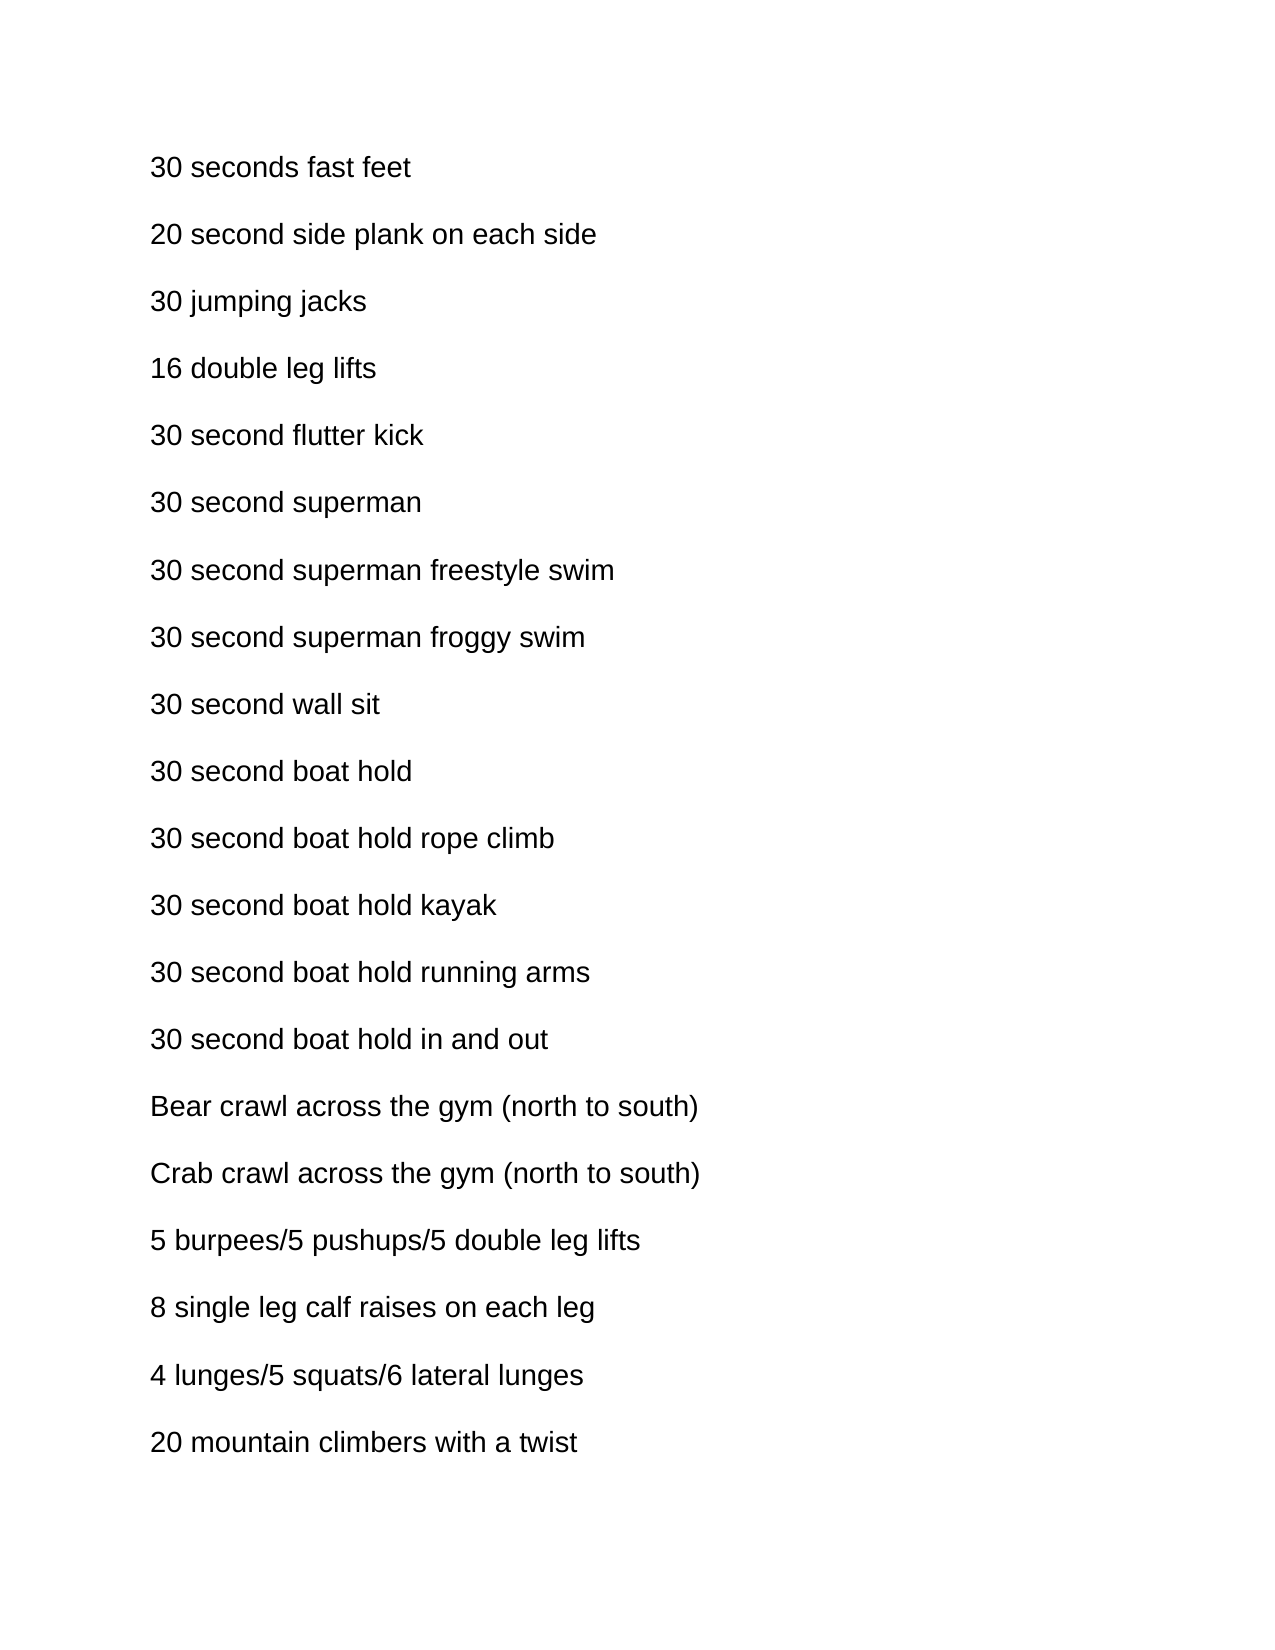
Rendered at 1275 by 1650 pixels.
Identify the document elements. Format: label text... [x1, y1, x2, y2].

text 30 second boat hold kayak [150, 888, 1125, 921]
text 30 second boat hold [150, 754, 1125, 787]
text 30 second superman freestyle swim [150, 552, 1125, 586]
text 30 seconds fast feet [150, 150, 1125, 183]
text 30 jumping jacks [150, 284, 1125, 318]
text 30 second superman froggy swim [150, 619, 1125, 653]
text 30 second flutter kick [150, 418, 1125, 452]
text Crab crawl across the gym (north to south) [150, 1156, 1125, 1190]
text Bear crawl across the gym (north to south) [150, 1089, 1125, 1123]
text 5 burpees/5 pushups/5 double leg lifts [150, 1223, 1125, 1257]
text 20 second side plank on each side [150, 217, 1125, 251]
text 30 second boat hold in and out [150, 1022, 1125, 1056]
text 8 single leg calf raises on each leg [150, 1290, 1125, 1324]
text 30 second superman [150, 485, 1125, 519]
text 30 second boat hold rope climb [150, 821, 1125, 854]
text 20 mountain climbers with a twist [150, 1424, 1125, 1458]
text 16 double leg lifts [150, 351, 1125, 385]
text 4 lunges/5 squats/6 lateral lunges [150, 1357, 1125, 1391]
text 30 second wall sit [150, 687, 1125, 720]
text 30 second boat hold running arms [150, 955, 1125, 988]
